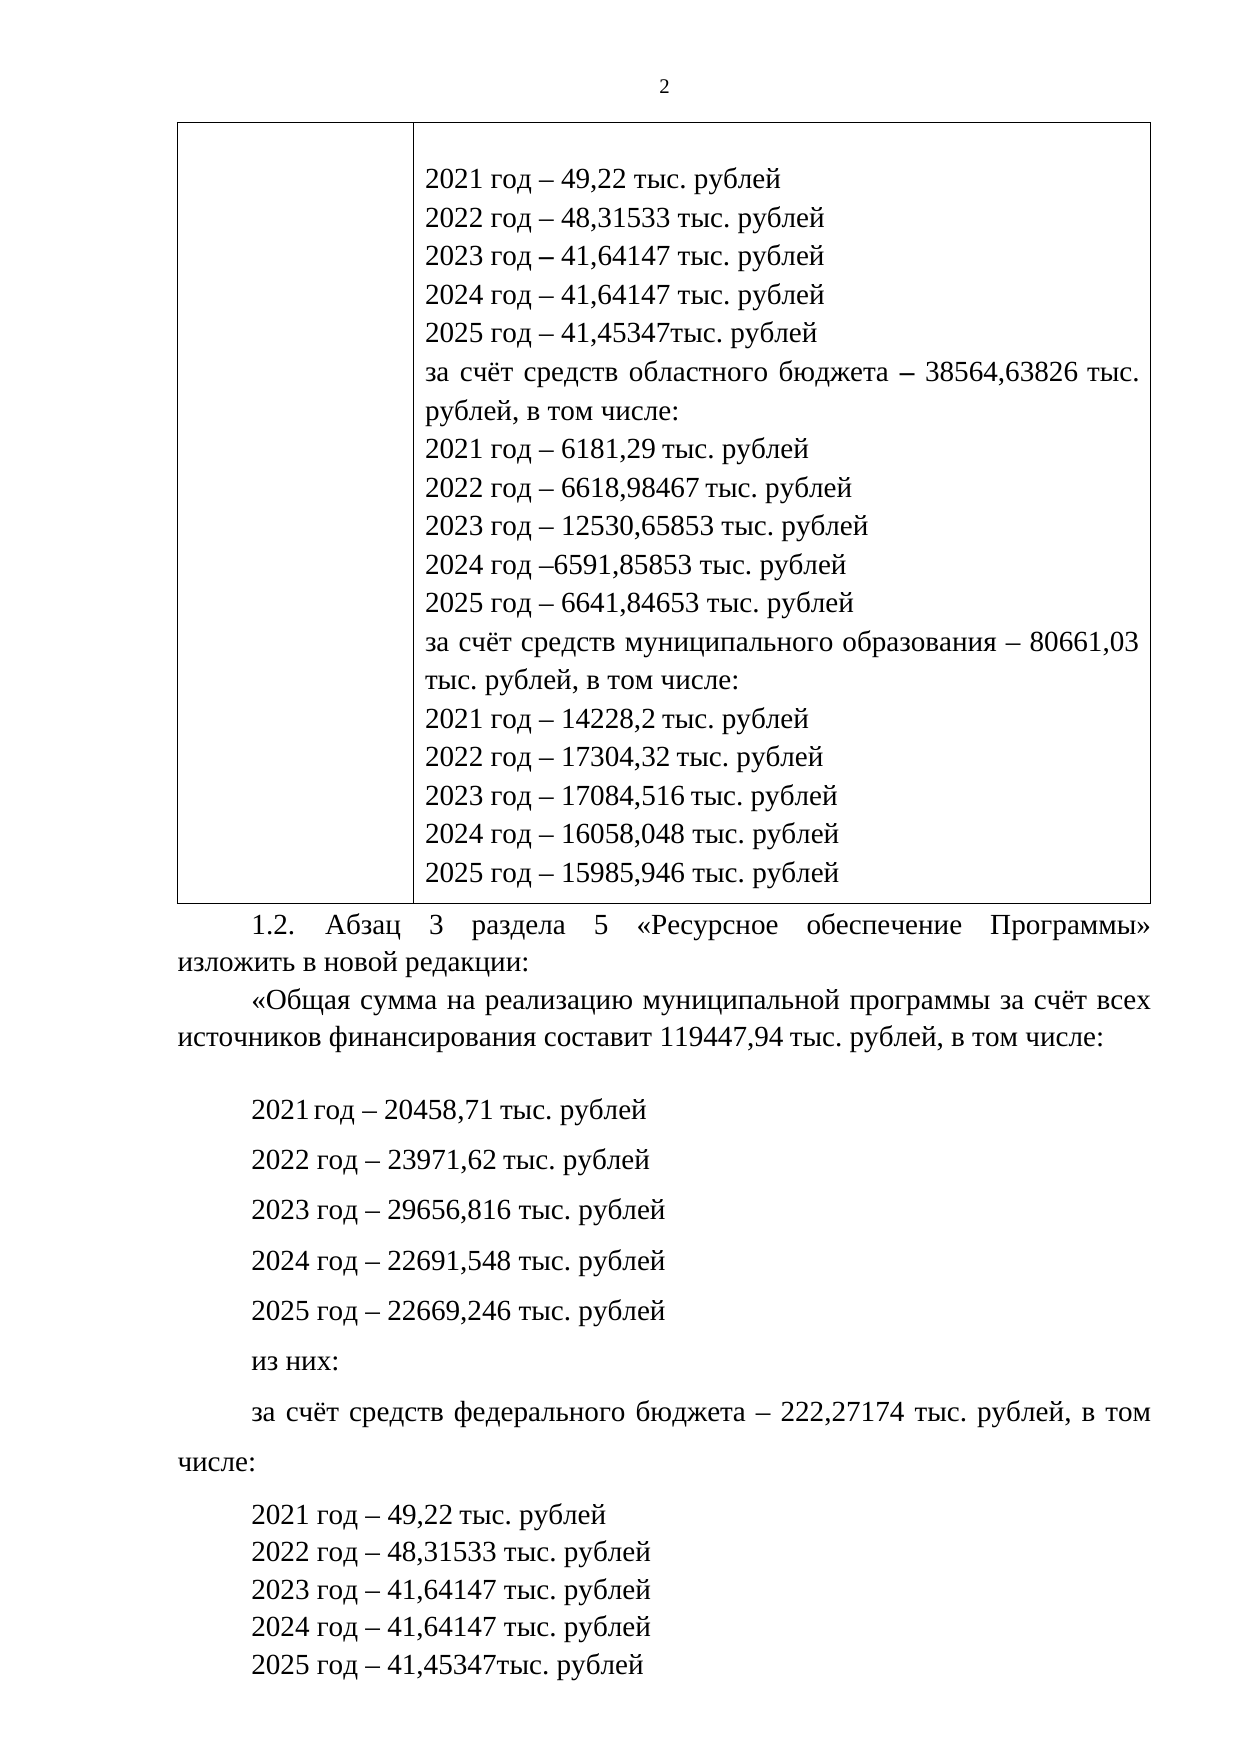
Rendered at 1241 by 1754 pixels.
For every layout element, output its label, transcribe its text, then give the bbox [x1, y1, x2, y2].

list 2024 год – 22691,548 тыс. рублей [177, 1243, 1152, 1276]
list за счёт средств федерального бюджета – 222,27174 тыс. рублей, в том числе: [177, 1394, 1152, 1477]
list 2022 год – 48,31533 тыс. рублей [177, 1532, 1152, 1569]
table_cell [414, 123, 1150, 161]
list из них: [177, 1343, 1152, 1377]
text 2022 год – 23971,62 тыс. рублей [177, 1142, 1152, 1176]
list 2025 год – 41,45347тыс. рублей [177, 1644, 1152, 1682]
list Абзац 3 раздела 5 «Ресурсное обеспечение Программы» изложить в новой редакции: [177, 904, 1152, 979]
list «Общая сумма на реализацию муниципальной программы за счёт всех источников финансирования составит 119447,94 тыс. рублей, в том числе: [177, 979, 1152, 1054]
list 2025 год – 22669,246 тыс. рублей [177, 1293, 1152, 1327]
table_cell [178, 161, 413, 903]
text 2021 год – 49,22 тыс. рублей [177, 1494, 1152, 1532]
table_cell [178, 123, 413, 161]
list 2023 год – 29656,816 тыс. рублей [177, 1192, 1152, 1226]
list 2024 год – 41,64147 тыс. рублей [177, 1607, 1152, 1644]
table_cell 2021 год – 49,22 тыс. рублей 2022 год – 48,31533 тыс. рублей 2023 год – 41,64147 тыс. рублей 2024 год – 41,64147 тыс. рублей 2025 год – 41,45347тыс. рублей за счёт средств областного бюджета – 38564,63826 тыс. рублей, в том числе: 2021 год – 6181,29 тыс. рублей 2022 год – 6618,98467 тыс. рублей 2023 год – 12530,65853 тыс. рублей 2024 год –6591,85853 тыс. рублей 2025 год – 6641,84653 тыс. рублей за счёт средств муниципального образования – 80661,03 тыс. рублей, в том числе: 2021 год – 14228,2 тыс. рублей 2022 год – 17304,32 тыс. рублей 2023 год – 17084,516 тыс. рублей 2024 год – 16058,048 тыс. рублей 2025 год – 15985,946 тыс. рублей [414, 161, 1150, 903]
list 2023 год – 41,64147 тыс. рублей [177, 1569, 1152, 1607]
list год – 20458,71 тыс. рублей [251, 1092, 1152, 1125]
